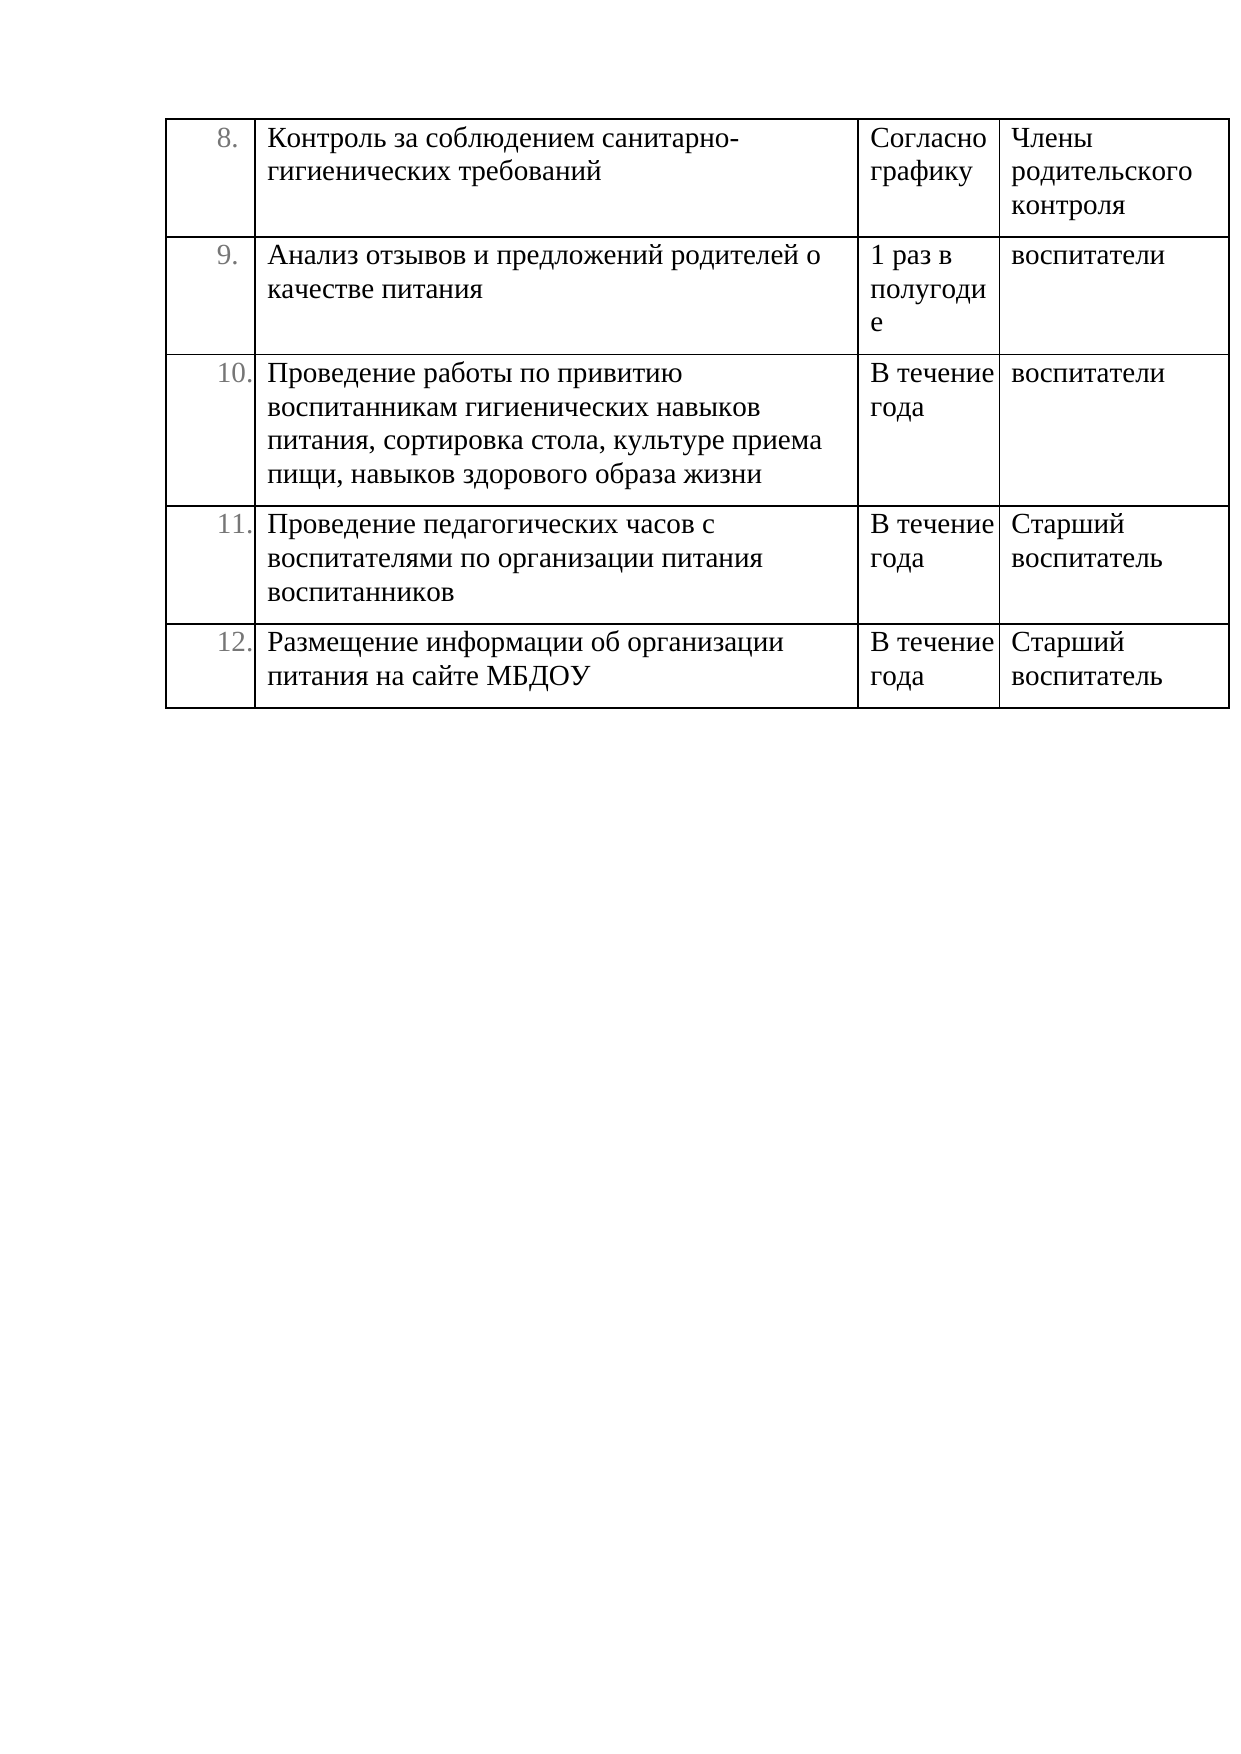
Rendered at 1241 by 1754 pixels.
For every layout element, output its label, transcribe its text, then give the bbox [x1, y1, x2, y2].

table_cell 1 раз в полугодие [859, 238, 999, 354]
table_cell Согласно графику [859, 120, 999, 236]
table_cell воспитатели [1000, 355, 1228, 505]
table_cell Старший воспитатель [1000, 507, 1228, 623]
table_cell Анализ отзывов и предложений родителей о качестве питания [256, 238, 857, 354]
table_cell Размещение информации об организации питания на сайте МБДОУ [256, 625, 857, 707]
table_cell [167, 120, 254, 236]
table_cell [167, 355, 254, 505]
table_cell В течение года [859, 507, 999, 623]
table_cell [167, 625, 254, 707]
table_cell Проведение работы по привитию воспитанникам гигиенических навыков питания, сортировка стола, культуре приема пищи, навыков здорового образа жизни [256, 355, 857, 505]
table_cell [167, 238, 254, 354]
table_cell [167, 507, 254, 623]
table_cell Проведение педагогических часов с воспитателями по организации питания воспитанников [256, 507, 857, 623]
table_cell Контроль за соблюдением санитарно-гигиенических требований [256, 120, 857, 236]
table_cell В течение года [859, 625, 999, 707]
table_cell воспитатели [1000, 238, 1228, 354]
table_cell В течение года [859, 355, 999, 505]
table_cell Старший воспитатель [1000, 625, 1228, 707]
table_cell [1000, 120, 1228, 236]
